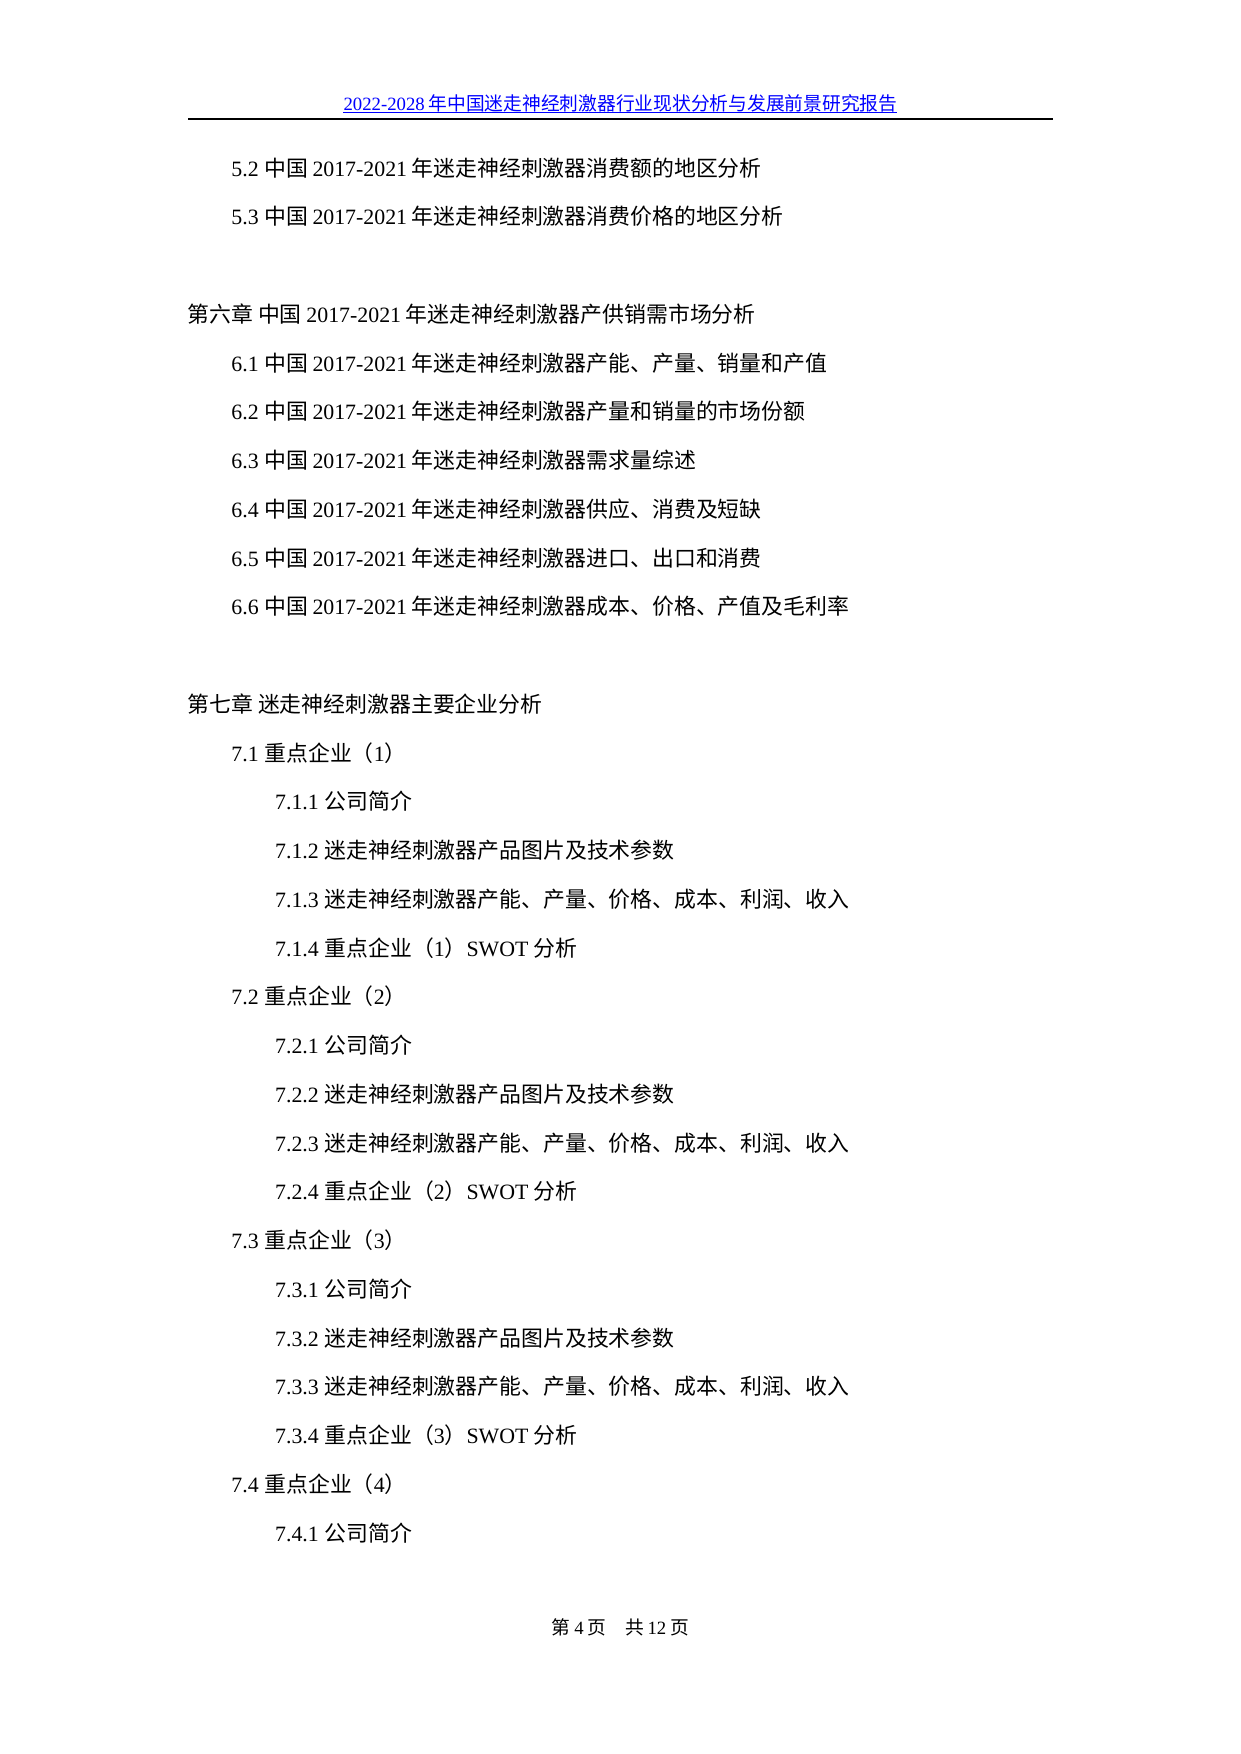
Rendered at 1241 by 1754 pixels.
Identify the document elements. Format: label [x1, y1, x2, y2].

text [187, 150, 1053, 1548]
